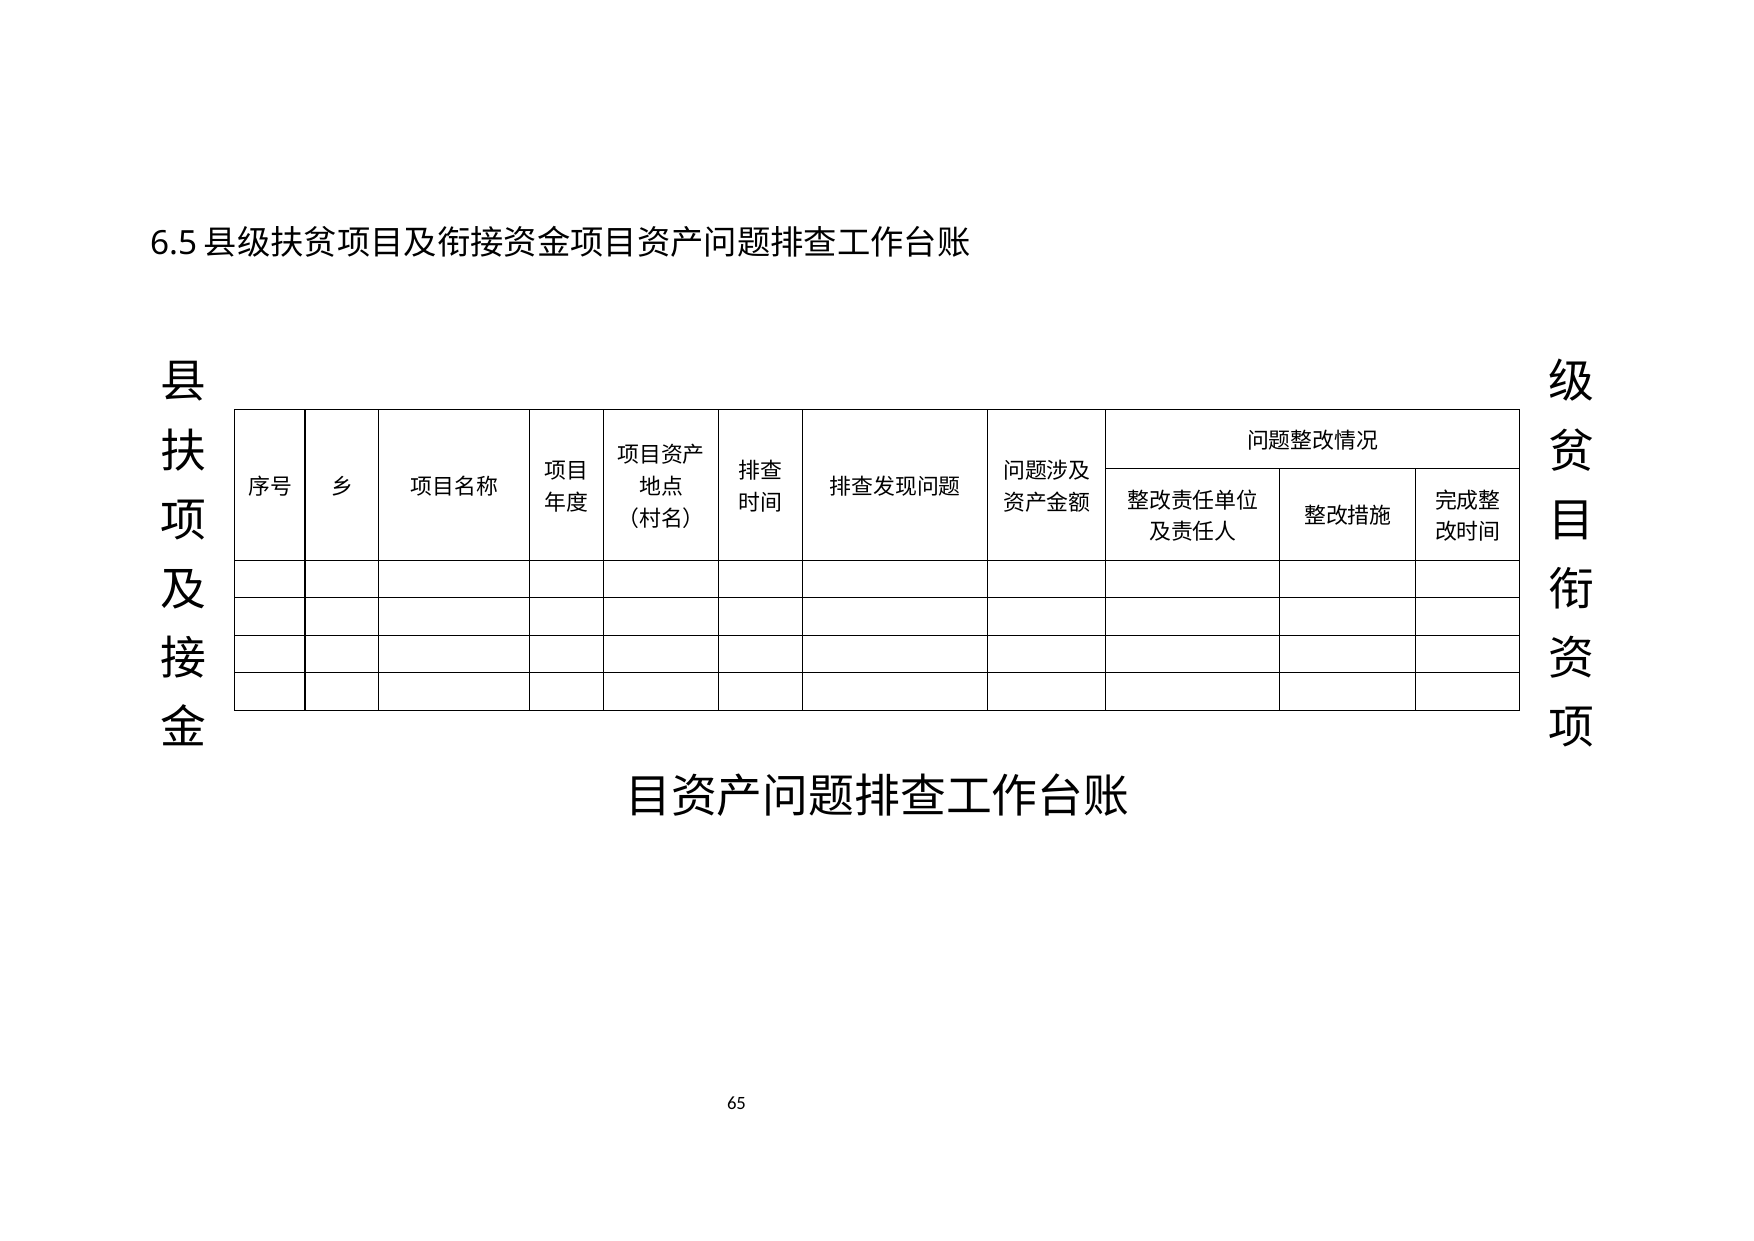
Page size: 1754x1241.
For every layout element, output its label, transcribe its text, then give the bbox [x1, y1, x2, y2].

table_cell [306, 636, 378, 672]
table_cell [1416, 598, 1519, 634]
table_cell [235, 673, 304, 709]
table_cell [803, 673, 987, 709]
table_cell [604, 673, 718, 709]
table_cell [1106, 598, 1279, 634]
text 县级扶贫项目及衔接资金项目资产问题排查工作台账 [150, 343, 1604, 828]
table_cell [803, 636, 987, 672]
table_cell [235, 598, 304, 634]
table_cell 整改责任单位及责任人 [1106, 469, 1279, 559]
table_cell [235, 561, 304, 597]
table_header 项目年度 [530, 410, 603, 559]
table_cell [379, 673, 529, 709]
text 6.5县级扶贫项目及衔接资金项目资产问题排查工作台账 [150, 205, 1604, 274]
table_cell [1106, 561, 1279, 597]
table_cell [1416, 561, 1519, 597]
table_cell [1280, 636, 1415, 672]
table_cell [719, 598, 802, 634]
table_cell [988, 673, 1105, 709]
table_cell [604, 598, 718, 634]
table_cell [803, 561, 987, 597]
table_header 排查时间 [719, 410, 802, 559]
table_cell [379, 598, 529, 634]
table_cell [1106, 673, 1279, 709]
table_cell [803, 598, 987, 634]
table_cell [530, 561, 603, 597]
table_cell [530, 673, 603, 709]
table_cell [530, 636, 603, 672]
table_cell [1416, 636, 1519, 672]
table_cell [1280, 561, 1415, 597]
table_cell [235, 636, 304, 672]
table_cell [306, 561, 378, 597]
table_cell [1280, 598, 1415, 634]
table_cell [988, 598, 1105, 634]
table_cell [306, 598, 378, 634]
table_cell [530, 598, 603, 634]
table_cell [1106, 636, 1279, 672]
table_cell [604, 561, 718, 597]
table_cell [719, 673, 802, 709]
table_cell [719, 561, 802, 597]
table_cell [379, 561, 529, 597]
table_cell [379, 636, 529, 672]
table_header 排查发现问题 [803, 410, 987, 559]
table_cell [988, 636, 1105, 672]
table_header 项目资产地点 （村名） [604, 410, 718, 559]
table_cell [988, 561, 1105, 597]
table_cell [1416, 673, 1519, 709]
table_cell [1280, 673, 1415, 709]
table_cell [306, 673, 378, 709]
table_cell [604, 636, 718, 672]
table_header 乡 [306, 410, 378, 559]
table_header 问题整改情况 [1106, 410, 1519, 468]
table_cell 完成整改时间 [1416, 469, 1519, 559]
table_cell [719, 636, 802, 672]
table_cell 整改措施 [1280, 469, 1415, 559]
table_header 项目名称 [379, 410, 529, 559]
table_header 序号 [235, 410, 304, 559]
table_header 问题涉及资产金额 [988, 410, 1105, 559]
